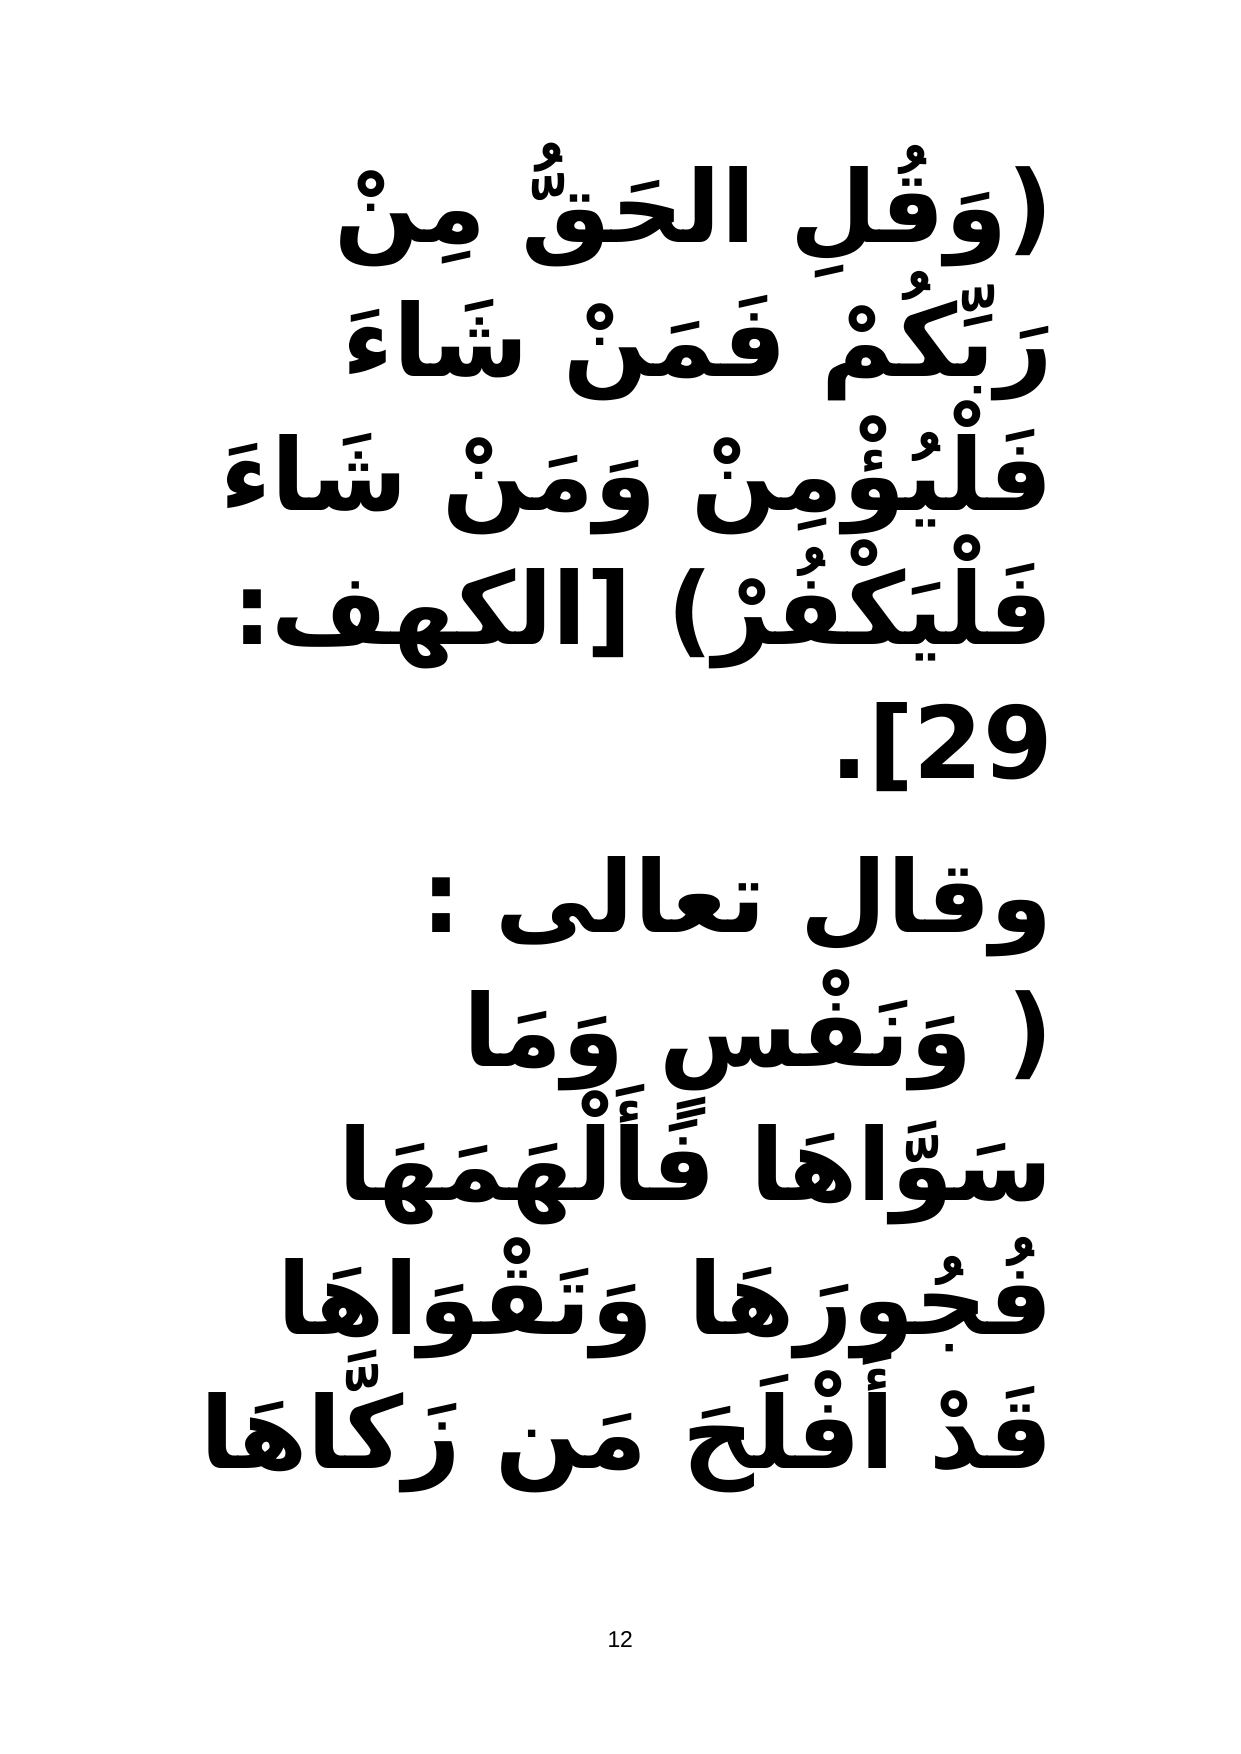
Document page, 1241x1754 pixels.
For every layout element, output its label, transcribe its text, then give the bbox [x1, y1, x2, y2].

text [187, 840, 1053, 1492]
text (وَقُلِ الحَقُّ مِنْ رَبِّكُمْ فَمَنْ شَاءَ فَلْيُؤْمِنْ وَمَنْ شَاءَ فَلْيَكْفُرْ) [الكهف: 29]. [187, 150, 1053, 802]
